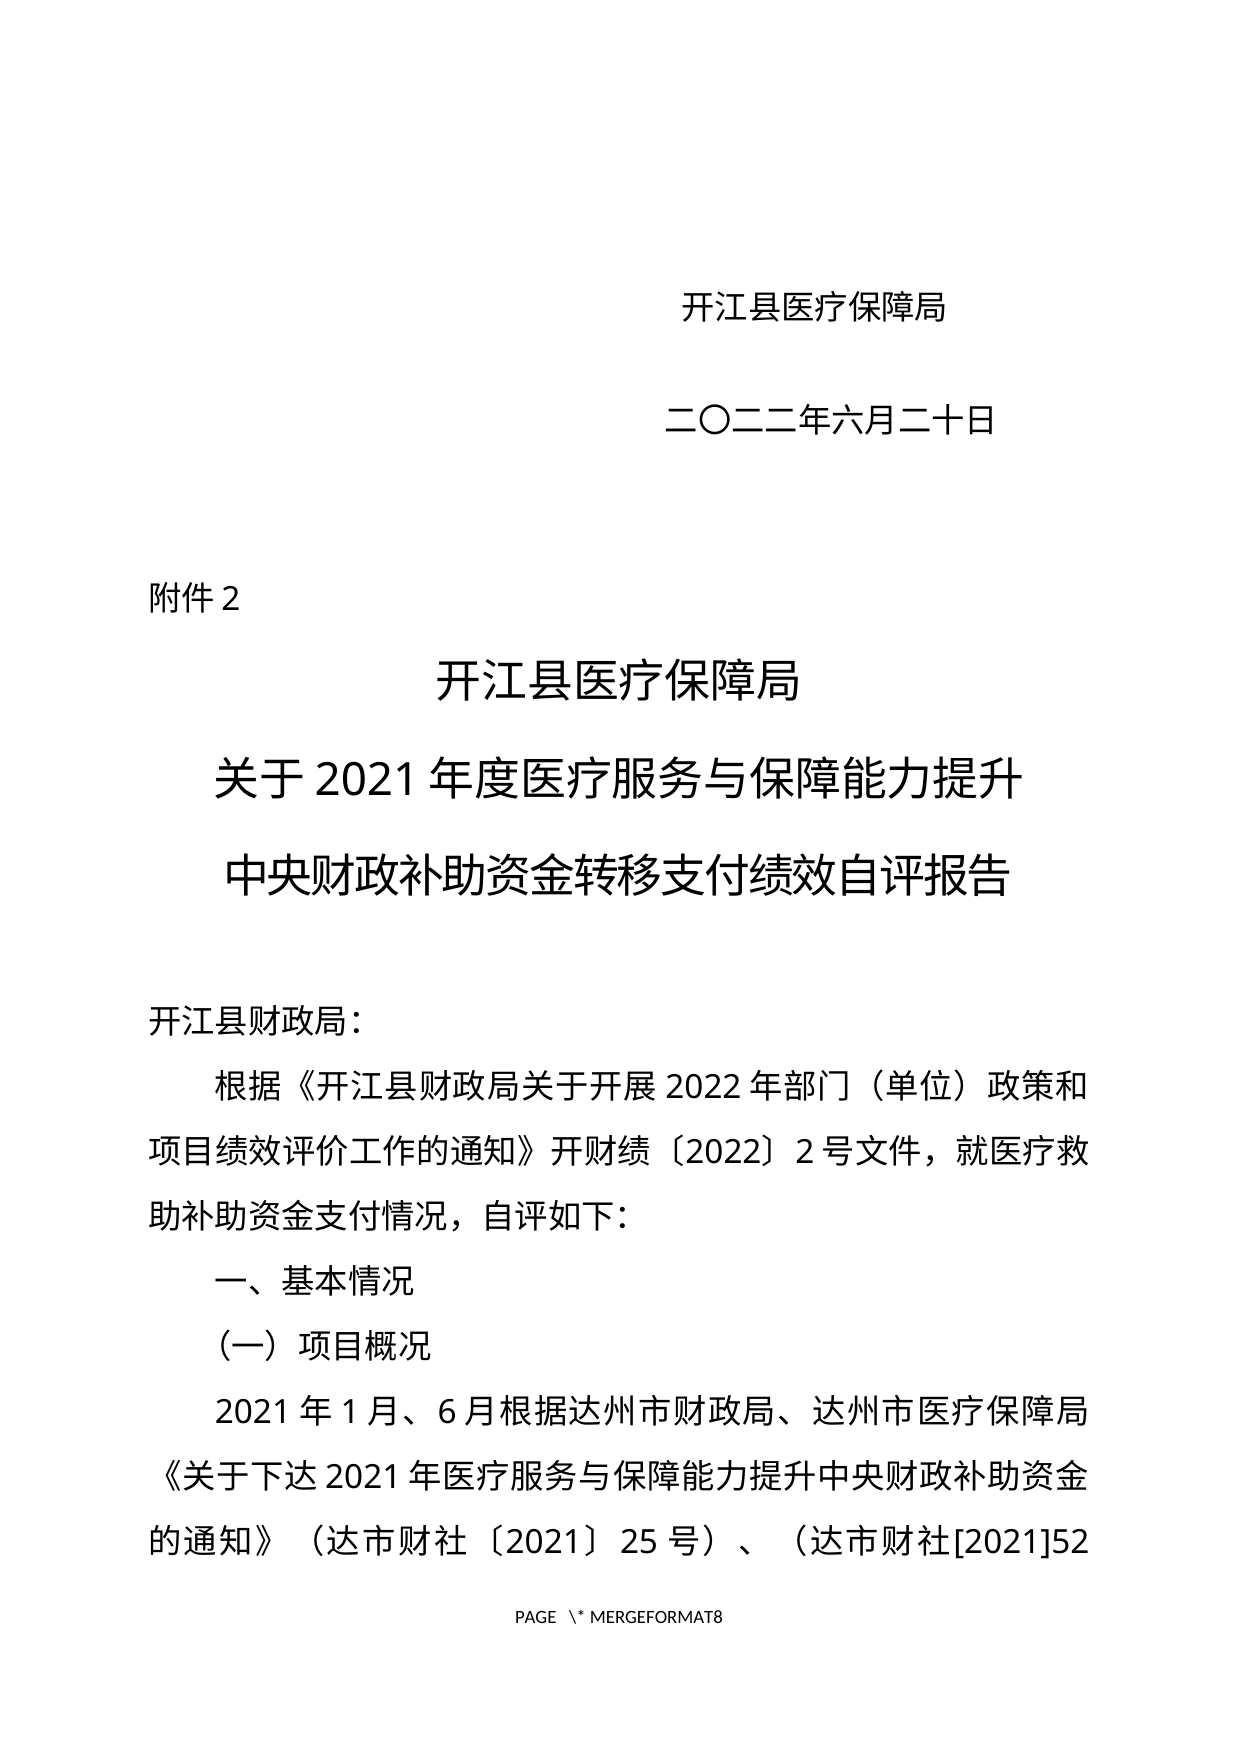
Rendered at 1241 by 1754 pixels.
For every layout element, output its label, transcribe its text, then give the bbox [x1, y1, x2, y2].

text 开江县财政局： [148, 986, 1089, 1051]
text 开江县医疗保障局 [148, 629, 1089, 726]
text 二〇二二年六月二十日 [148, 386, 1089, 451]
text 附件2 [148, 564, 1089, 629]
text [148, 1376, 1089, 1571]
text 一、基本情况 [148, 1246, 1089, 1311]
text 开江县医疗保障局 [148, 272, 1089, 337]
text 关于2021年度医疗服务与保障能力提升 [148, 726, 1089, 824]
text 中央财政补助资金转移支付绩效自评报告 [148, 824, 1089, 921]
text （一）项目概况 [148, 1311, 1089, 1376]
text 根据《开江县财政局关于开展2022年部门（单位）政策和项目绩效评价工作的通知》开财绩〔2022〕2号文件，就医疗救助补助资金支付情况，自评如下： [148, 1051, 1089, 1246]
